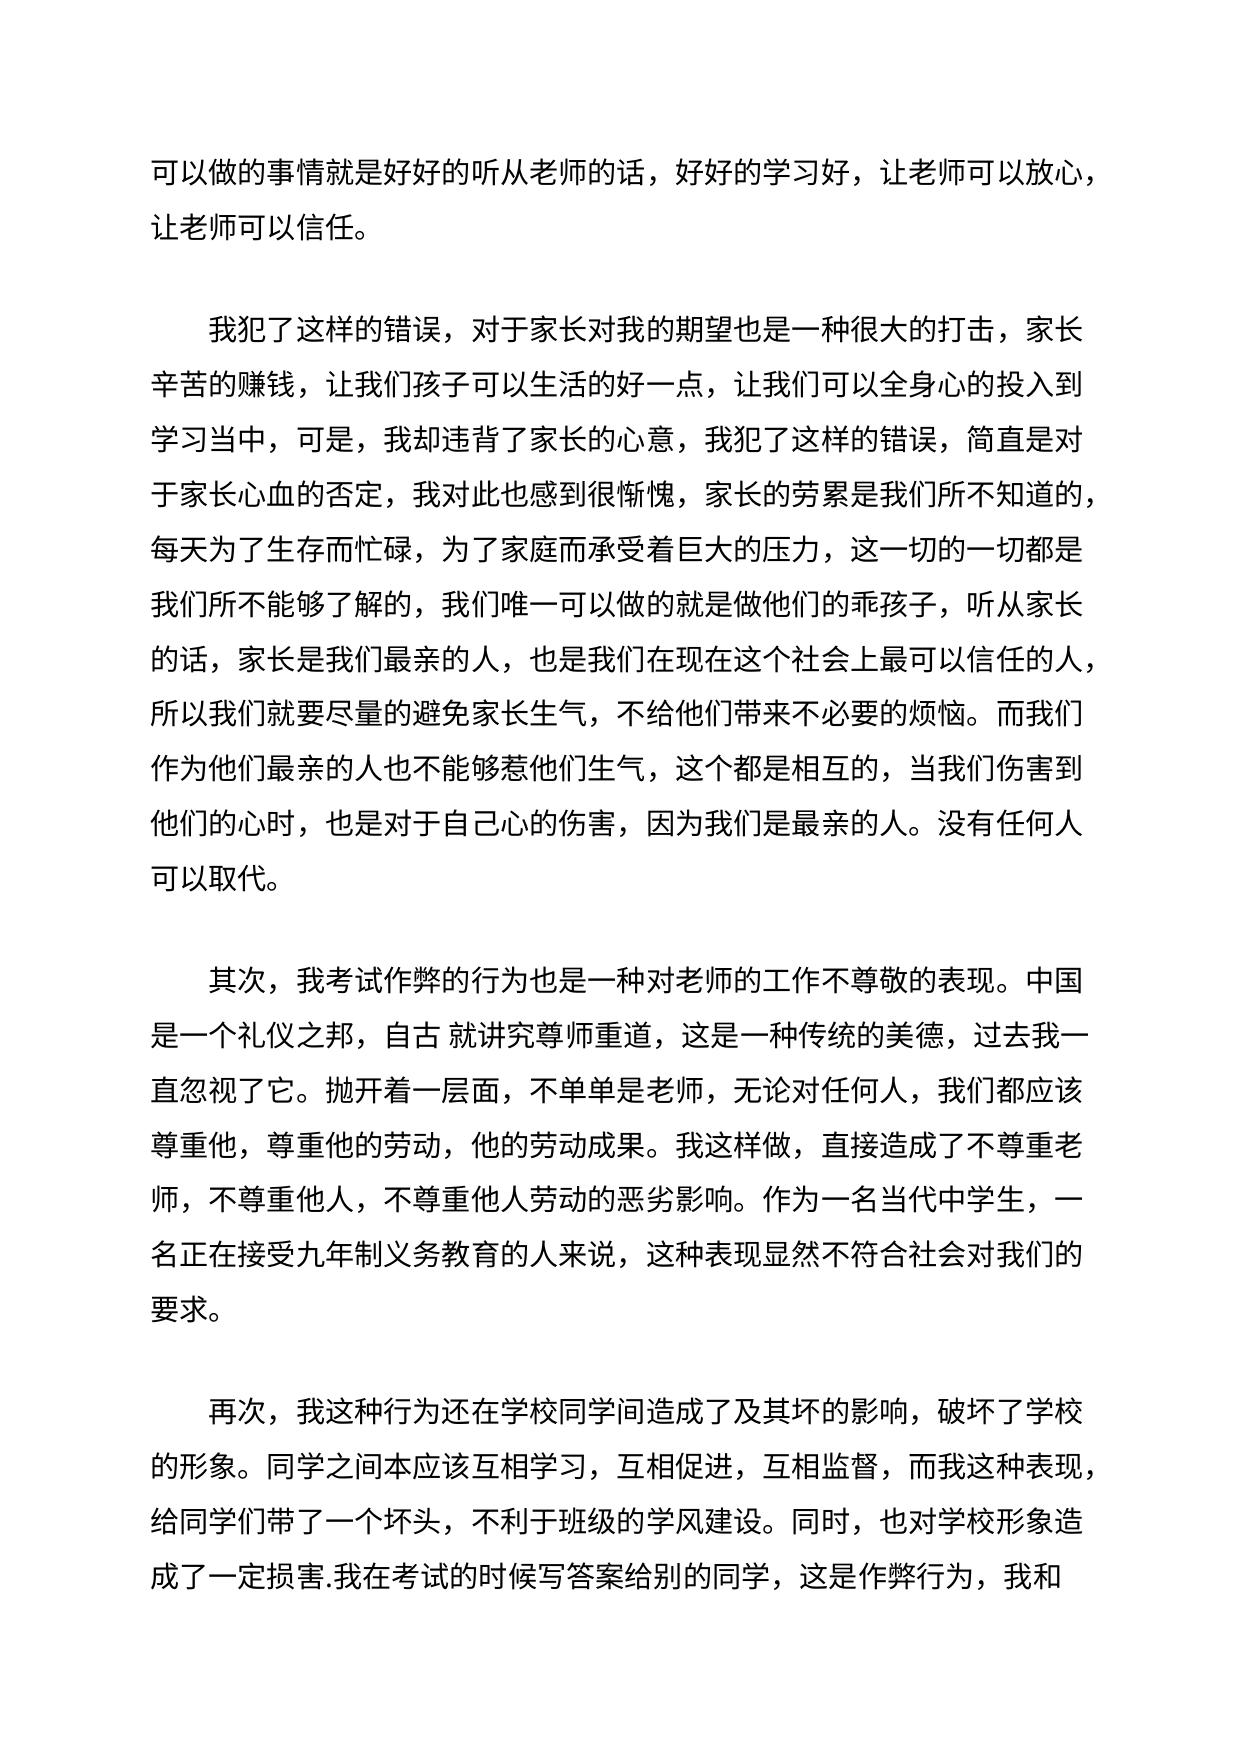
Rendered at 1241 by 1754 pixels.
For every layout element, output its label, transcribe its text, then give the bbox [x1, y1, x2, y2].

text 我犯了这样的错误，对于家长对我的期望也是一种很大的打击，家长辛苦的赚钱，让我们孩子可以生活的好一点，让我们可以全身心的投入到学习当中，可是，我却违背了家长的心意，我犯了这样的错误，简直是对于家长心血的否定，我对此也感到很惭愧，家长的劳累是我们所不知道的，每天为了生存而忙碌，为了家庭而承受着巨大的压力，这一切的一切都是我们所不能够了解的，我们唯一可以做的就是做他们的乖孩子，听从家长的话，家长是我们最亲的人，也是我们在现在这个社会上最可以信任的人，所以我们就要尽量的避免家长生气，不给他们带来不必要的烦恼。而我们作为他们最亲的人也不能够惹他们生气，这个都是相互的，当我们伤害到他们的心时，也是对于自己心的伤害，因为我们是最亲的人。没有任何人可以取代。 [150, 307, 1090, 898]
text 其次，我考试作弊的行为也是一种对老师的工作不尊敬的表现。中国是一个礼仪之邦，自古 就讲究尊师重道，这是一种传统的美德，过去我一直忽视了它。抛开着一层面，不单单是老师，无论对任何人，我们都应该尊重他，尊重他的劳动，他的劳动成果。我这样做，直接造成了不尊重老师，不尊重他人，不尊重他人劳动的恶劣影响。作为一名当代中学生，一名正在接受九年制义务教育的人来说，这种表现显然不符合社会对我们的要求。 [150, 957, 1090, 1329]
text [150, 150, 1090, 247]
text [150, 1388, 1090, 1596]
